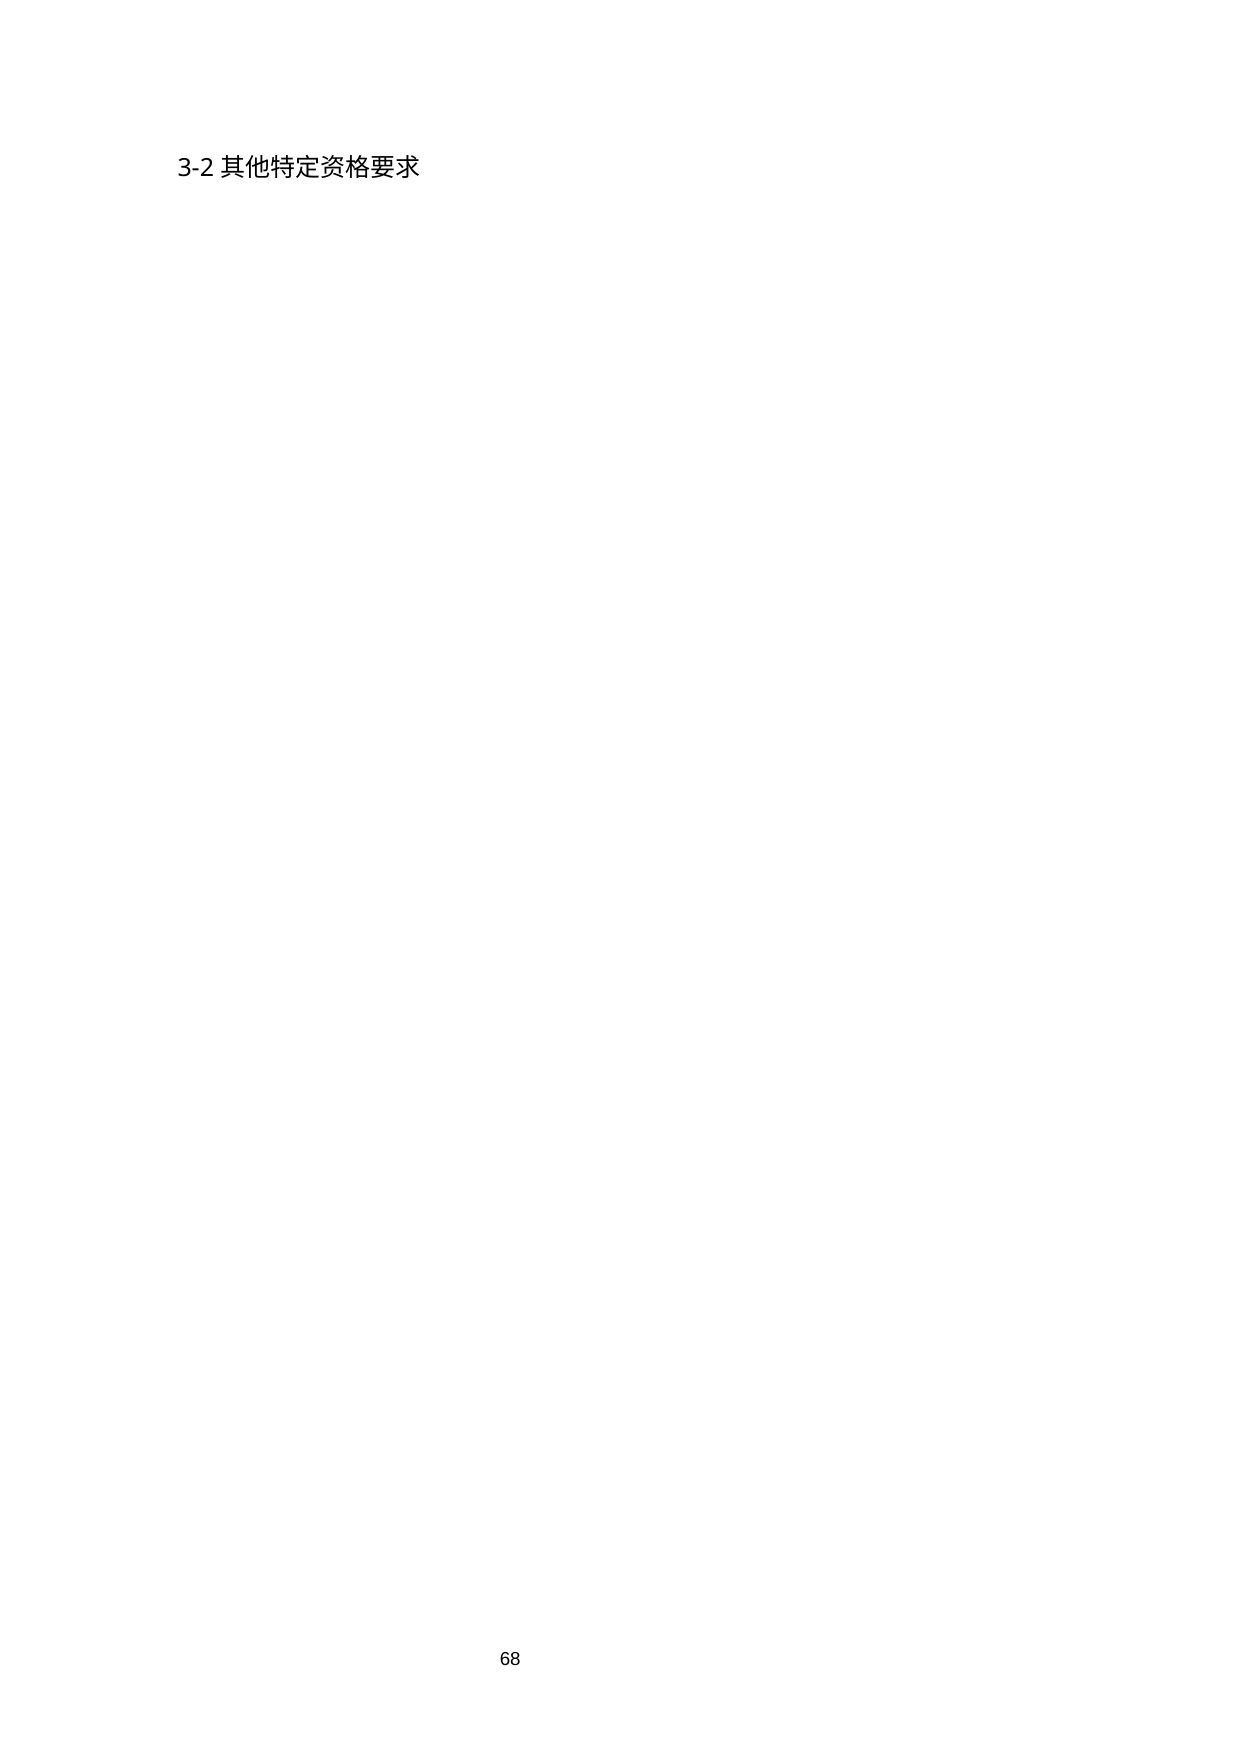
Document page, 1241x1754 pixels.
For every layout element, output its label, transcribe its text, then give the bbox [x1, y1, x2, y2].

text 3-2 其他特定资格要求 [177, 148, 1122, 184]
